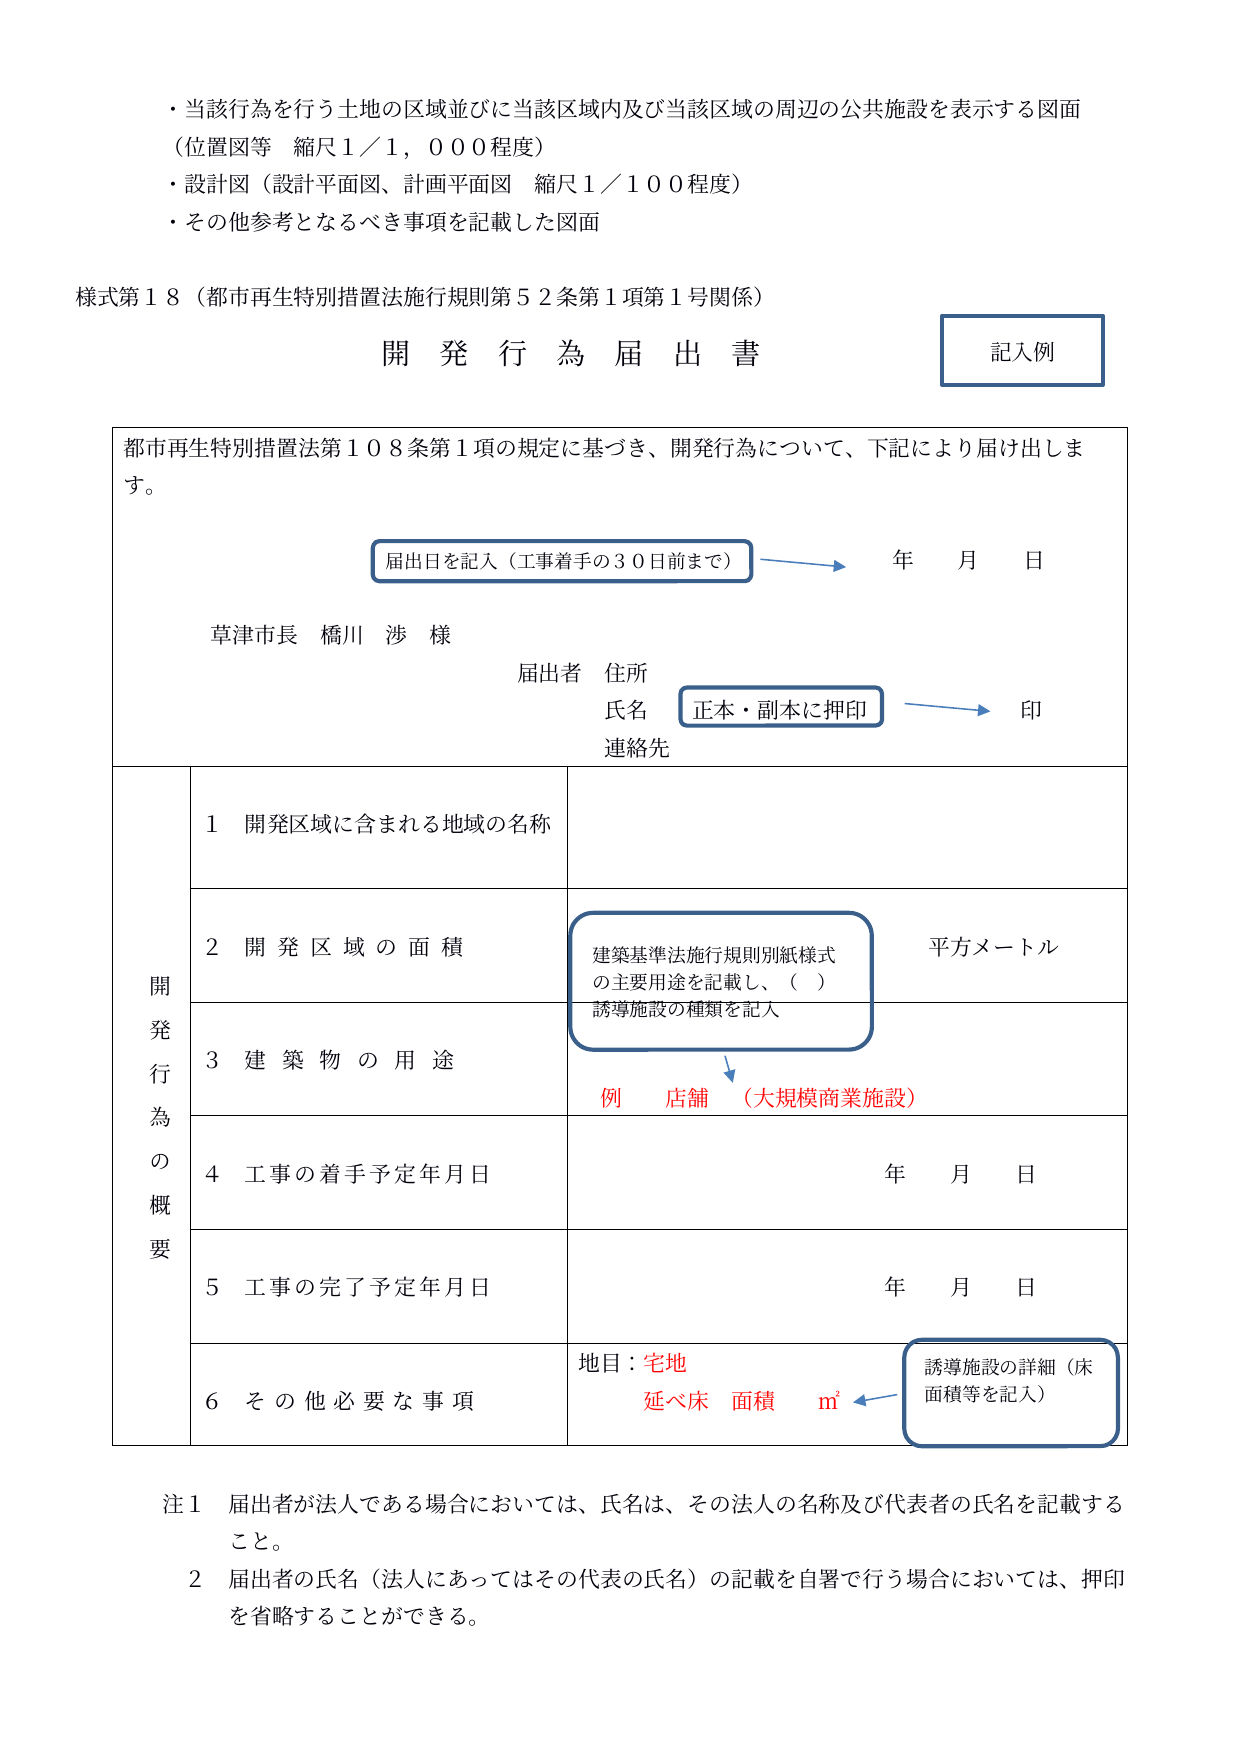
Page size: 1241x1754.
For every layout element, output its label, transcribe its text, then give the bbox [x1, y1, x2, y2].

table_header 都市再生特別措置法第１０８条第１項の規定に基づき、開発行為について、下記により届け出します。 届出日を記入（工事着手の３０日前まで） 年 月 日 草津市長 橋川 渉 様 届出者 住所 氏名 正本・副本に押印 印 連絡先 [113, 428, 1127, 766]
text を省略することができる。 （添付書類） [75, 1596, 1165, 1634]
table_cell 開 発 行 為 の 概 要 [113, 767, 190, 1445]
text ・その他参考となるべき事項を記載した図面 [75, 202, 1165, 239]
table_cell ２ 開発区域の面積 [191, 889, 567, 1002]
text こと。 [184, 1521, 1165, 1559]
table_cell ３ 建築物の用途 [191, 1003, 567, 1115]
table_cell １ 開発区域に含まれる地域の名称 [191, 767, 567, 888]
table_cell 地目：宅地 延べ床 面積 ㎡ [907, 1344, 1115, 1444]
table_cell ５ 工事の完了予定年月日 [191, 1230, 567, 1342]
text 様式第１８（都市再生特別措置法施行規則第５２条第１項第１号関係） [75, 277, 1165, 314]
table_cell 例 店舗 （大規模商業施設） [568, 1003, 1127, 1115]
text 注１ 届出者が法人である場合においては、氏名は、その法人の名称及び代表者の氏名を記載する [162, 1484, 1165, 1521]
text ・当該行為を行う土地の区域並びに当該区域内及び当該区域の周辺の公共施設を表示する図面 [75, 89, 1165, 127]
table_cell 年 月 日 [568, 1230, 1127, 1342]
text ２ 届出者の氏名（法人にあってはその代表の氏名）の記載を自署で行う場合においては、押印 [75, 1559, 1165, 1596]
text 開 発 行 為 届 出 書 [97, 314, 1165, 389]
table_cell 平方メートル [568, 889, 1127, 1002]
table_cell ６ その他必要な事項 [191, 1344, 567, 1445]
text （位置図等 縮尺１／１，０００程度） [75, 127, 1165, 164]
table_cell 年 月 日 [568, 1116, 1127, 1229]
table_cell 地目：宅地 延べ床 面積 ㎡ [568, 1344, 909, 1445]
text ・設計図（設計平面図、計画平面図 縮尺１／１００程度） [75, 164, 1165, 202]
table_cell [568, 767, 1127, 888]
table_cell ４ 工事の着手予定年月日 [191, 1116, 567, 1229]
